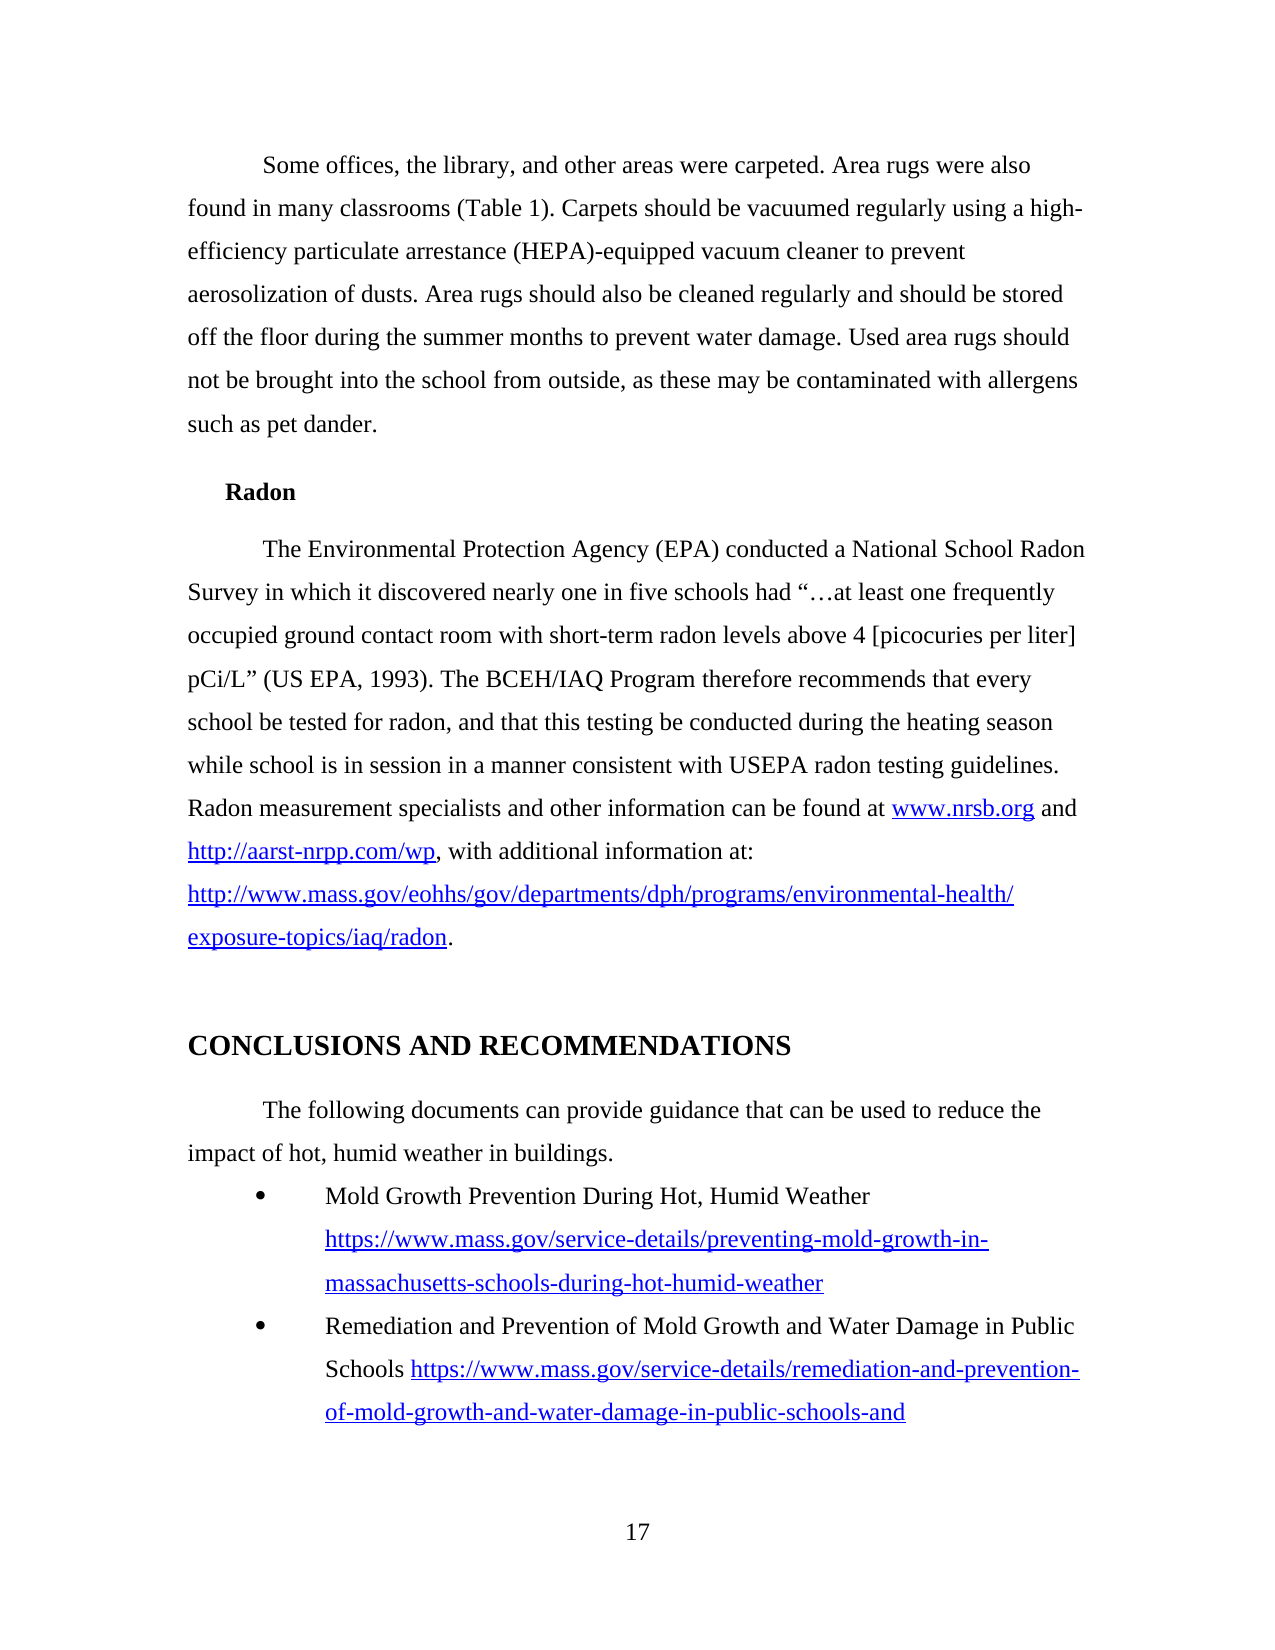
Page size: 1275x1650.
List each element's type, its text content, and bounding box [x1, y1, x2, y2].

text The Environmental Protection Agency (EPA) conducted a National School Radon Survey in which it discovered nearly one in five schools had “…at least one frequently occupied ground contact room with short-term radon levels above 4 [picocuries per liter] pCi/L” (US EPA, 1993). The BCEH/IAQ Program therefore recommends that every school be tested for radon, and that this testing be conducted during the heating season while school is in session in a manner consistent with USEPA radon testing guidelines. Radon measurement specialists and other information can be found at www.nrsb.org and http://aarst-nrpp.com/wp, with additional information at: http://www.mass.gov/eohhs/gov/departments/dph/programs/environmental-health/exposure-topics/iaq/radon. [187, 534, 1087, 951]
text The following documents can provide guidance that can be used to reduce the impact of hot, humid weather in buildings. [187, 1095, 1087, 1167]
subtitle CONCLUSIONS AND RECOMMENDATIONS [187, 1028, 1087, 1062]
list Remediation and Prevention of Mold Growth and Water Damage in Public Schools https://www.mass.gov/service-details/remediation-and-prevention-of-mold-growth-and-water-damage-in-public-schools-and [256, 1311, 1087, 1426]
list Mold Growth Prevention During Hot, Humid Weather https://www.mass.gov/service-details/preventing-mold-growth-in-massachusetts-schools-during-hot-humid-weather [256, 1181, 1087, 1296]
text Some offices, the library, and other areas were carpeted. Area rugs were also found in many classrooms (Table 1). Carpets should be vacuumed regularly using a high-efficiency particulate arrestance (HEPA)-equipped vacuum cleaner to prevent aerosolization of dusts. Area rugs should also be cleaned regularly and should be stored off the floor during the summer months to prevent water damage. Used area rugs should not be brought into the school from outside, as these may be contaminated with allergens such as pet dander. [187, 150, 1087, 437]
subtitle Radon [225, 477, 1087, 506]
